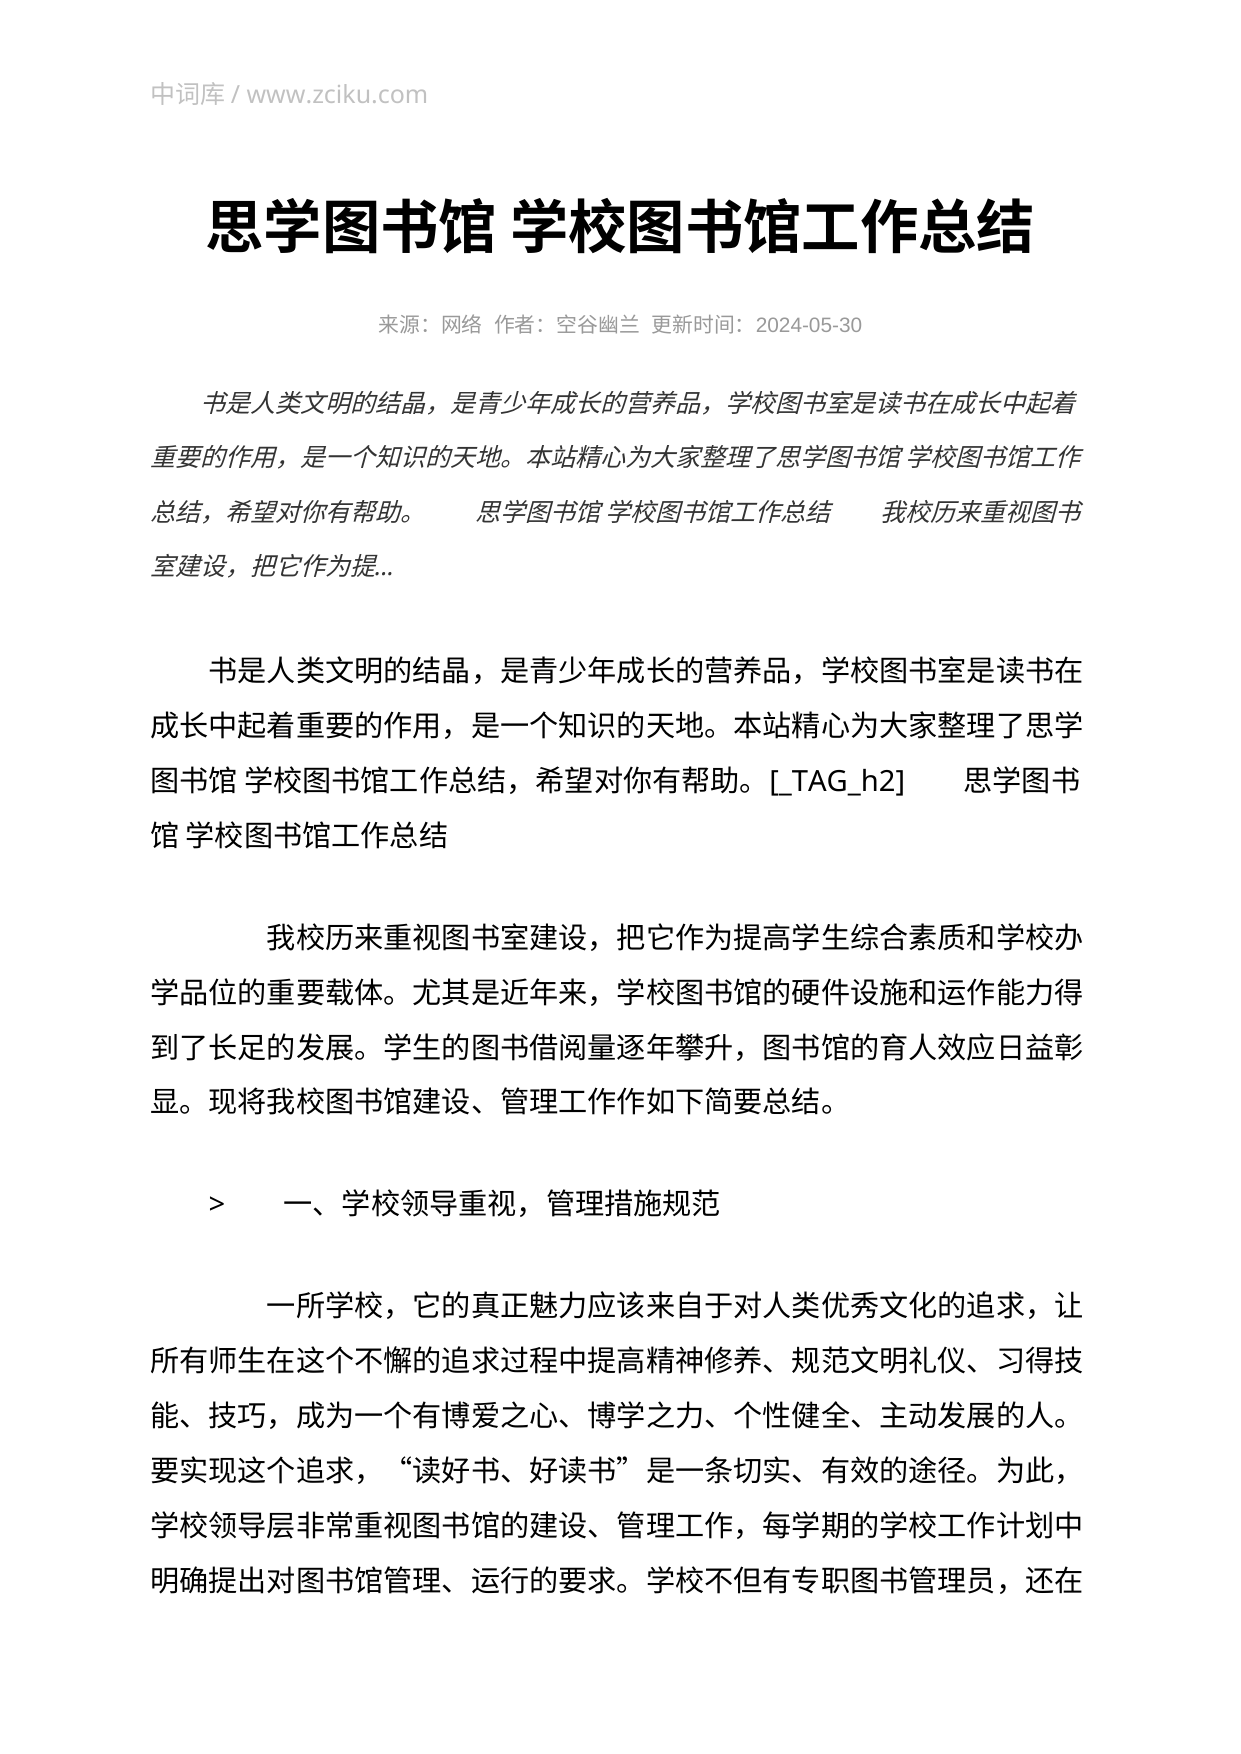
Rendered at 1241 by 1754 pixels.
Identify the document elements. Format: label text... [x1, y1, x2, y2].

text 书是人类文明的结晶，是青少年成长的营养品，学校图书室是读书在成长中起着重要的作用，是一个知识的天地。本站精心为大家整理了思学图书馆 学校图书馆工作总结，希望对你有帮助。 思学图书馆 学校图书馆工作总结 我校历来重视图书室建设，把它作为提... [150, 383, 1090, 583]
text 我校历来重视图书室建设，把它作为提高学生综合素质和学校办学品位的重要载体。尤其是近年来，学校图书馆的硬件设施和运作能力得到了长足的发展。学生的图书借阅量逐年攀升，图书馆的育人效应日益彰显。现将我校图书馆建设、管理工作作如下简要总结。 [150, 914, 1090, 1121]
text 书是人类文明的结晶，是青少年成长的营养品，学校图书室是读书在成长中起着重要的作用，是一个知识的天地。本站精心为大家整理了思学图书馆 学校图书馆工作总结，希望对你有帮助。[_TAG_h2] 思学图书馆 学校图书馆工作总结 [150, 648, 1090, 855]
text > 一、学校领导重视，管理措施规范 [150, 1181, 1090, 1223]
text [150, 1283, 1090, 1599]
text 来源：网络 作者：空谷幽兰 更新时间：2024-05-30 [150, 313, 1090, 337]
subtitle 思学图书馆 学校图书馆工作总结 [150, 181, 1090, 266]
